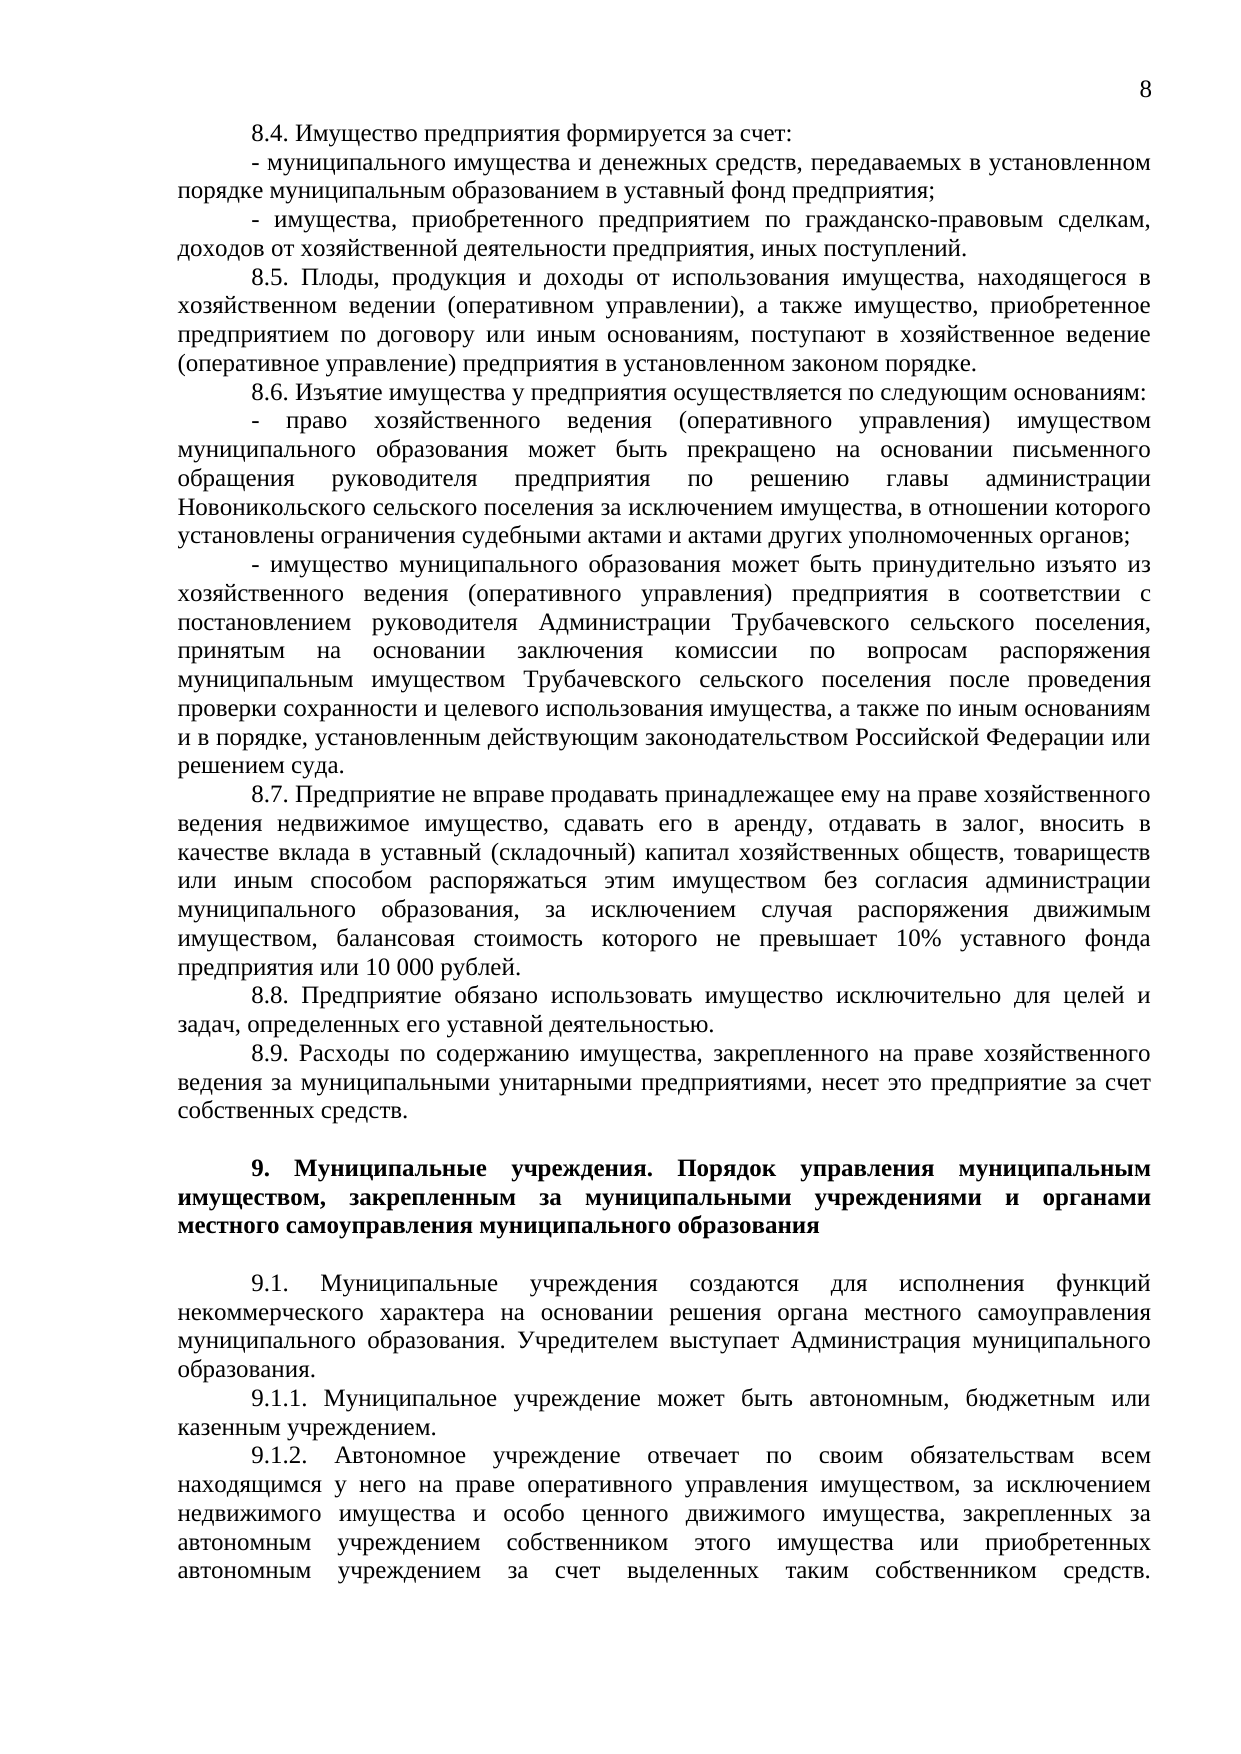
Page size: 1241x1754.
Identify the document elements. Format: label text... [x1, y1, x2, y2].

text - имущества, приобретенного предприятием по гражданско-правовым сделкам, доходов от хозяйственной деятельности предприятия, иных поступлений. [177, 204, 1152, 262]
text 8.9. Расходы по содержанию имущества, закрепленного на праве хозяйственного ведения за муниципальными унитарными предприятиями, несет это предприятие за счет собственных средств. [177, 1038, 1152, 1124]
text 8.5. Плоды, продукция и доходы от использования имущества, находящегося в хозяйственном ведении (оперативном управлении), а также имущество, приобретенное предприятием по договору или иным основаниям, поступают в хозяйственное ведение (оперативное управление) предприятия в установленном законом порядке. [177, 262, 1152, 377]
text 9.1. Муниципальные учреждения создаются для исполнения функций некоммерческого характера на основании решения органа местного самоуправления муниципального образования. Учредителем выступает Администрация муниципального образования. [177, 1268, 1152, 1383]
text 8.7. Предприятие не вправе продавать принадлежащее ему на праве хозяйственного ведения недвижимое имущество, сдавать его в аренду, отдавать в залог, вносить в качестве вклада в уставный (складочный) капитал хозяйственных обществ, товариществ или иным способом распоряжаться этим имуществом без согласия администрации муниципального образования, за исключением случая распоряжения движимым имуществом, балансовая стоимость которого не превышает 10% уставного фонда предприятия или 10 000 рублей. [177, 779, 1152, 981]
text - муниципального имущества и денежных средств, передаваемых в установленном порядке муниципальным образованием в уставный фонд предприятия; [177, 147, 1152, 204]
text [177, 1441, 1152, 1584]
text 8.8. Предприятие обязано использовать имущество исключительно для целей и задач, определенных его уставной деятельностью. [177, 981, 1152, 1038]
text 8.4. Имущество предприятия формируется за счет: [177, 118, 1152, 147]
text - имущество муниципального образования может быть принудительно изъято из хозяйственного ведения (оперативного управления) предприятия в соответствии с постановлением руководителя Администрации Трубачевского сельского поселения, принятым на основании заключения комиссии по вопросам распоряжения муниципальным имуществом Трубачевского сельского поселения после проведения проверки сохранности и целевого использования имущества, а также по иным основаниям и в порядке, установленным действующим законодательством Российской Федерации или решением суда. [177, 549, 1152, 779]
text 8.6. Изъятие имущества у предприятия осуществляется по следующим основаниям: [177, 377, 1152, 406]
text 9. Муниципальные учреждения. Порядок управления муниципальным имуществом, закрепленным за муниципальными учреждениями и органами местного самоуправления муниципального образования [177, 1153, 1152, 1239]
text - право хозяйственного ведения (оперативного управления) имуществом муниципального образования может быть прекращено на основании письменного обращения руководителя предприятия по решению главы администрации Новоникольского сельского поселения за исключением имущества, в отношении которого установлены ограничения судебными актами и актами других уполномоченных органов; [177, 406, 1152, 549]
text 9.1.1. Муниципальное учреждение может быть автономным, бюджетным или казенным учреждением. [177, 1383, 1152, 1441]
